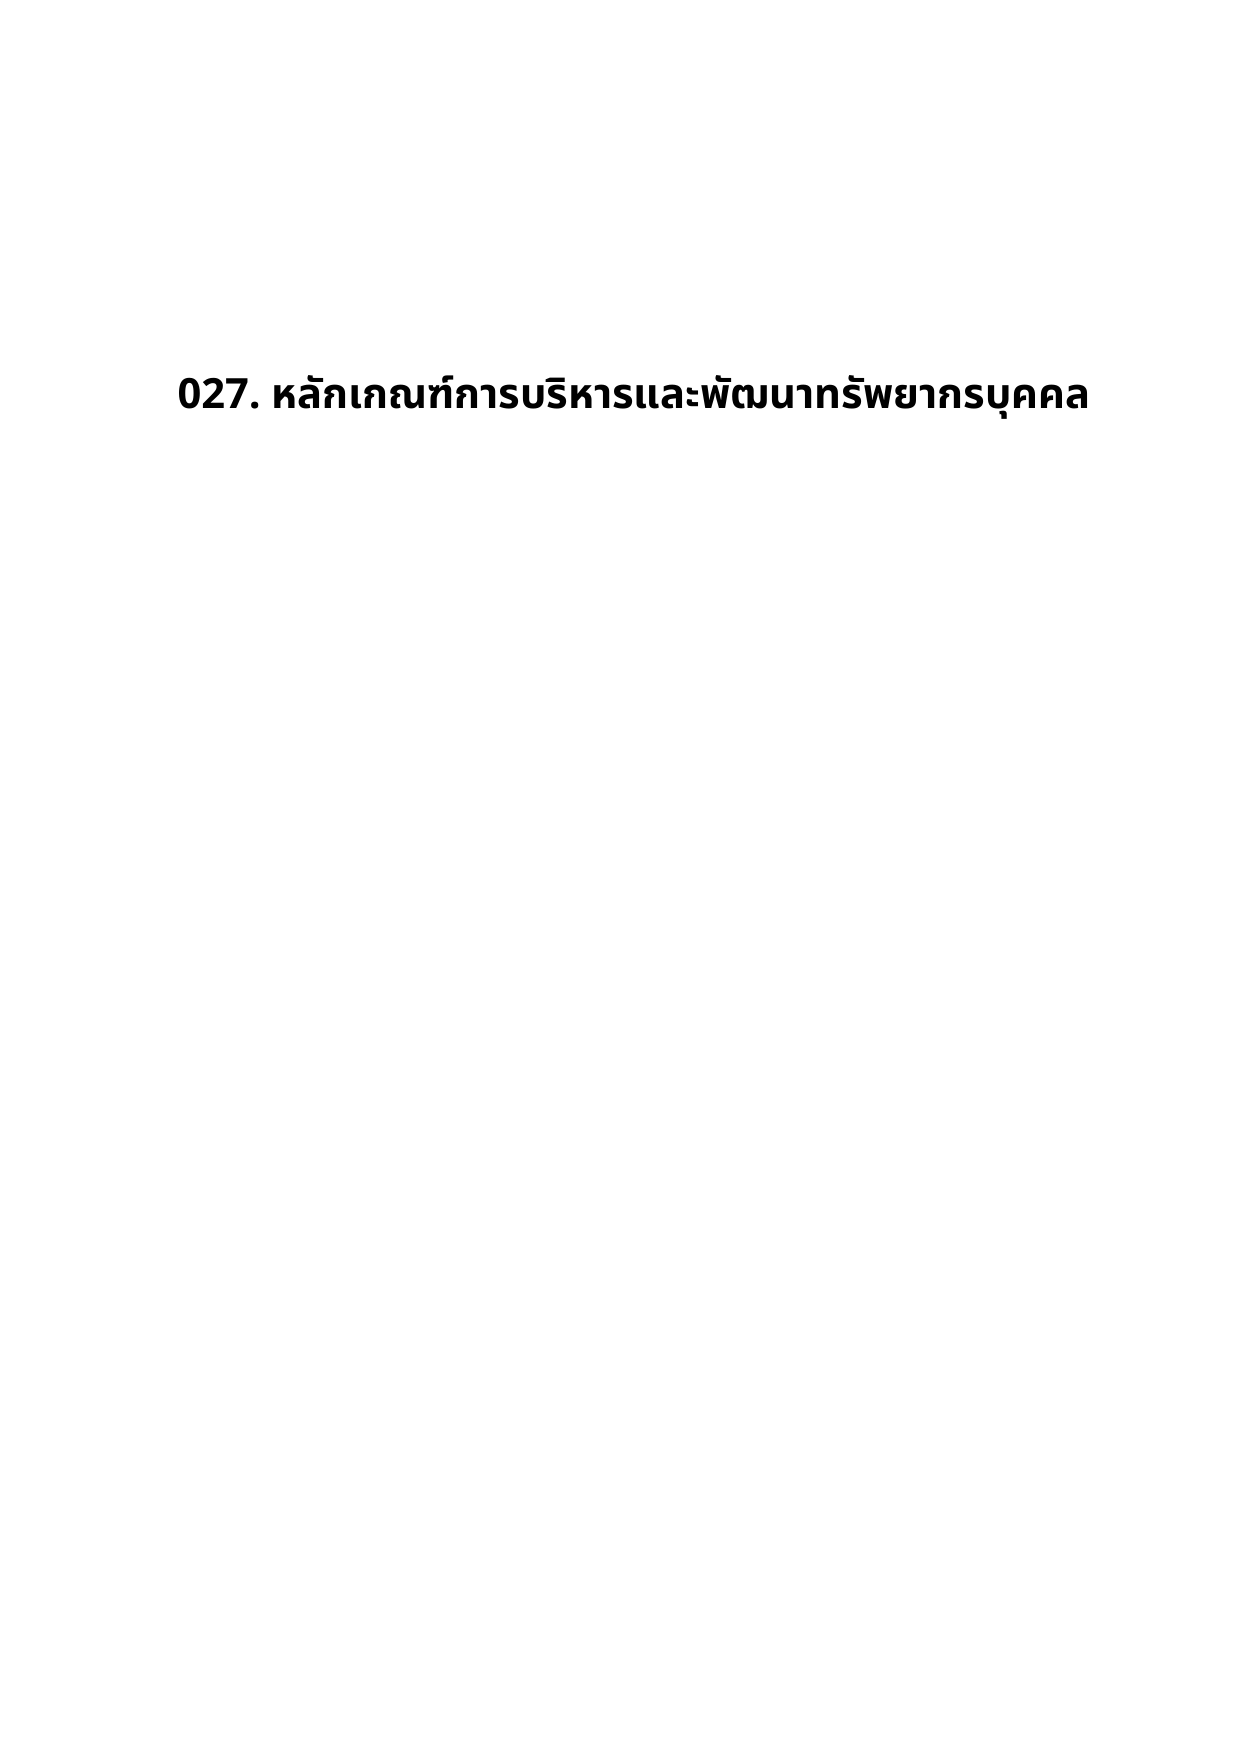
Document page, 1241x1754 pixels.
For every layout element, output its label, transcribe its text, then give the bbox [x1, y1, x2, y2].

text 027. หลักเกณฑ์การบริหารและพัฒนาทรัพยากรบุคคล [177, 364, 1152, 428]
